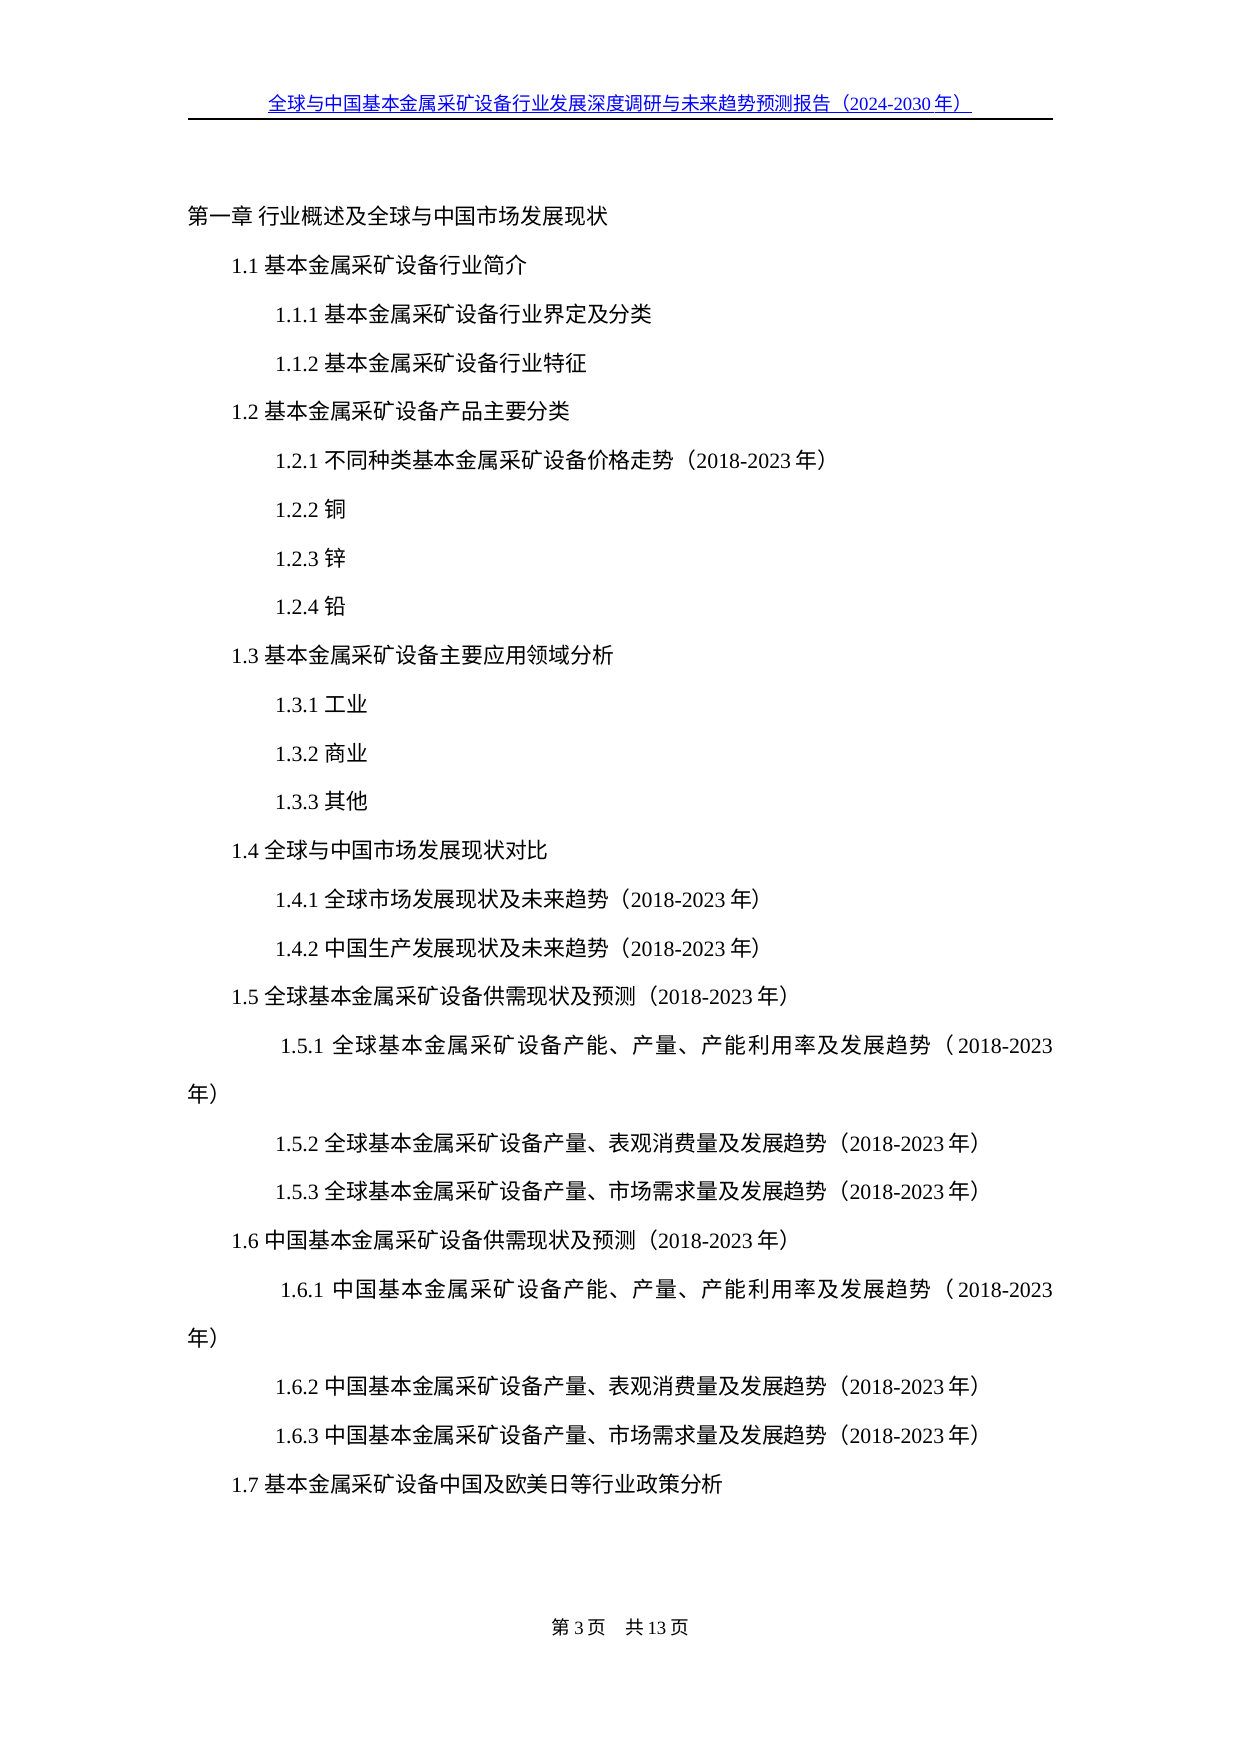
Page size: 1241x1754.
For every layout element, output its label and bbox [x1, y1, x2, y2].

text [187, 150, 1053, 1499]
